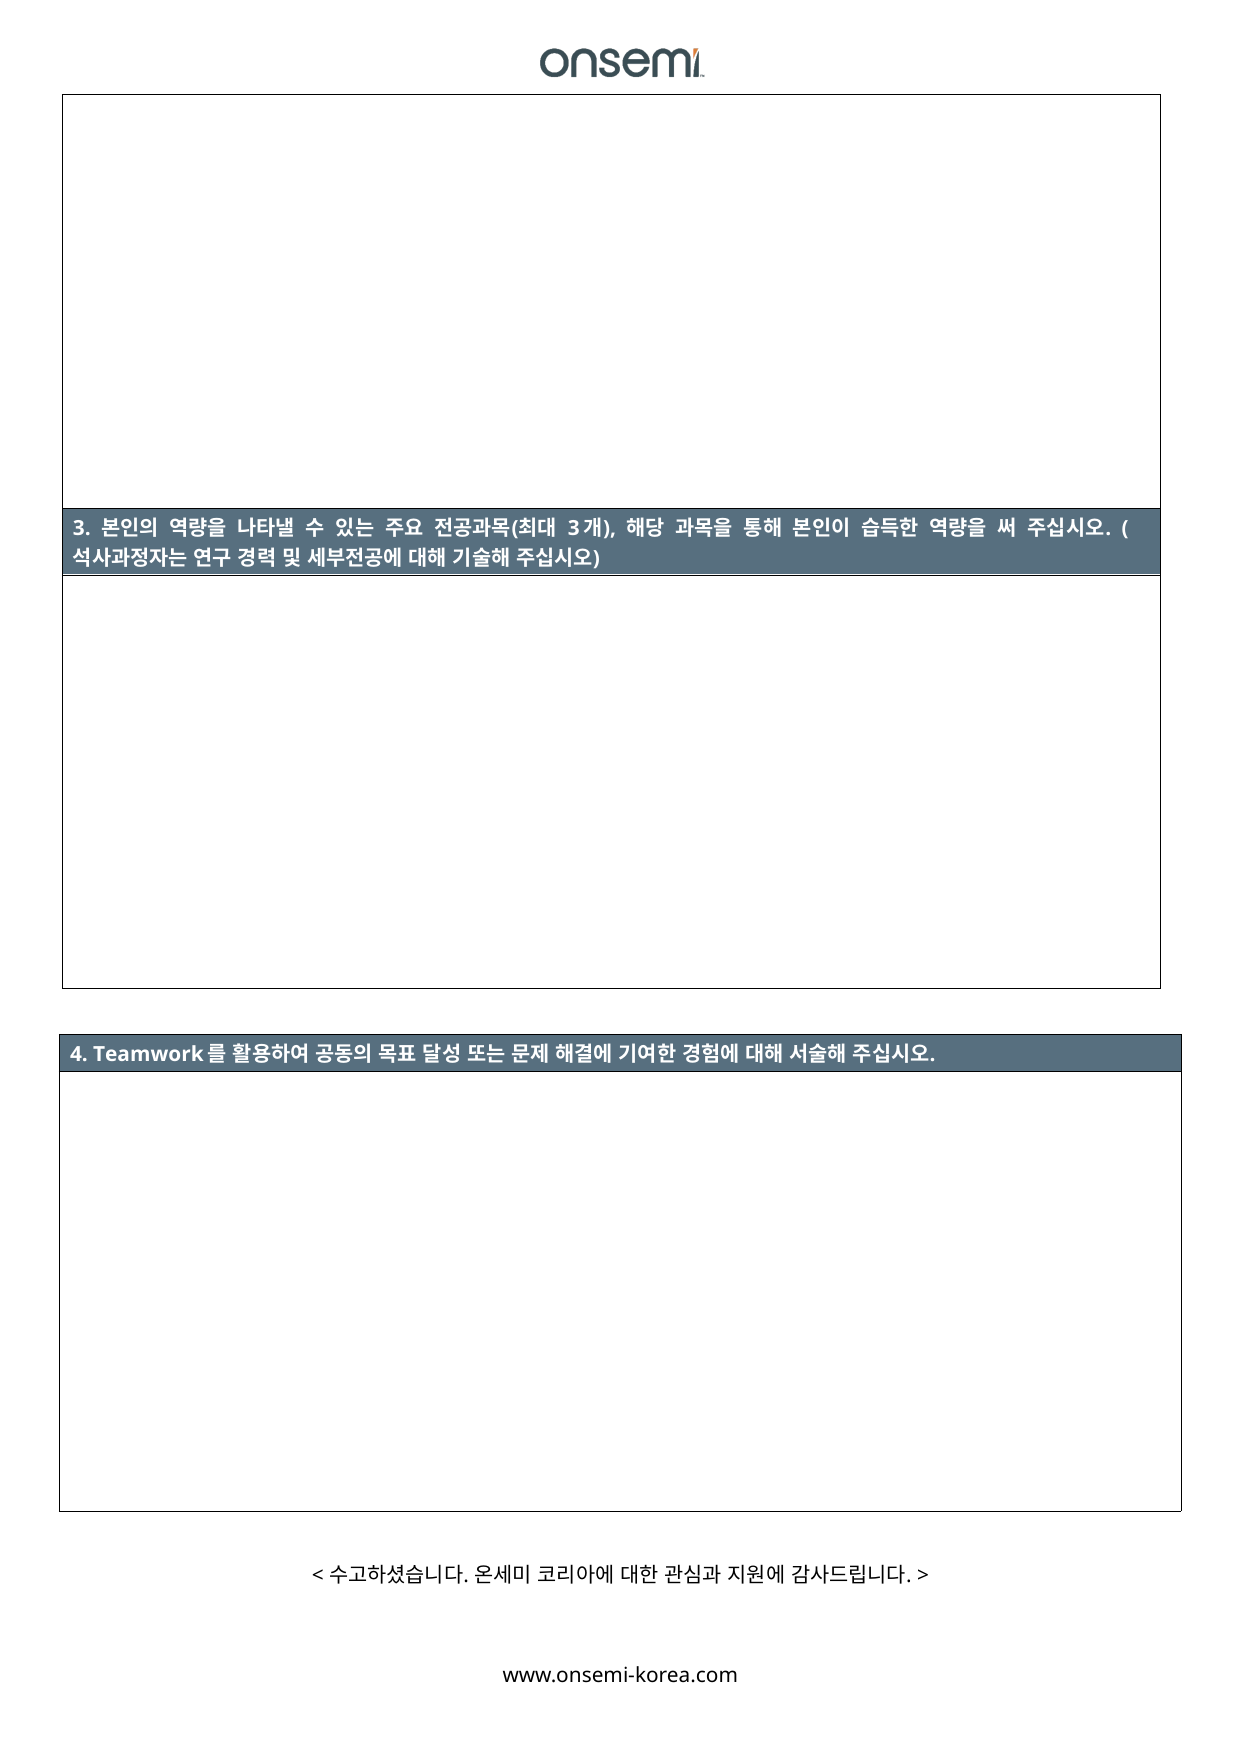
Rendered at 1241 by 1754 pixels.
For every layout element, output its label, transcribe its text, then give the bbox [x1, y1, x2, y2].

text < 수고하셨습니다. 온세미 코리아에 대한 관심과 지원에 감사드립니다. > [59, 1558, 1181, 1589]
picture [529, 29, 712, 94]
table_header 4. Teamwork를 활용하여 공동의 목표 달성 또는 문제 해결에 기여한 경험에 대해 서술해 주십시오. [60, 1035, 1181, 1071]
table_cell 3. 본인의 역량을 나타낼 수 있는 주요 전공과목(최대 3개), 해당 과목을 통해 본인이 습득한 역량을 써 주십시오. (석사과정자는 연구 경력 및 세부전공에 대해 기술해 주십시오) [63, 509, 1160, 574]
table_header [60, 1072, 1181, 1511]
table_cell [63, 576, 1160, 988]
table_cell [63, 95, 1160, 507]
